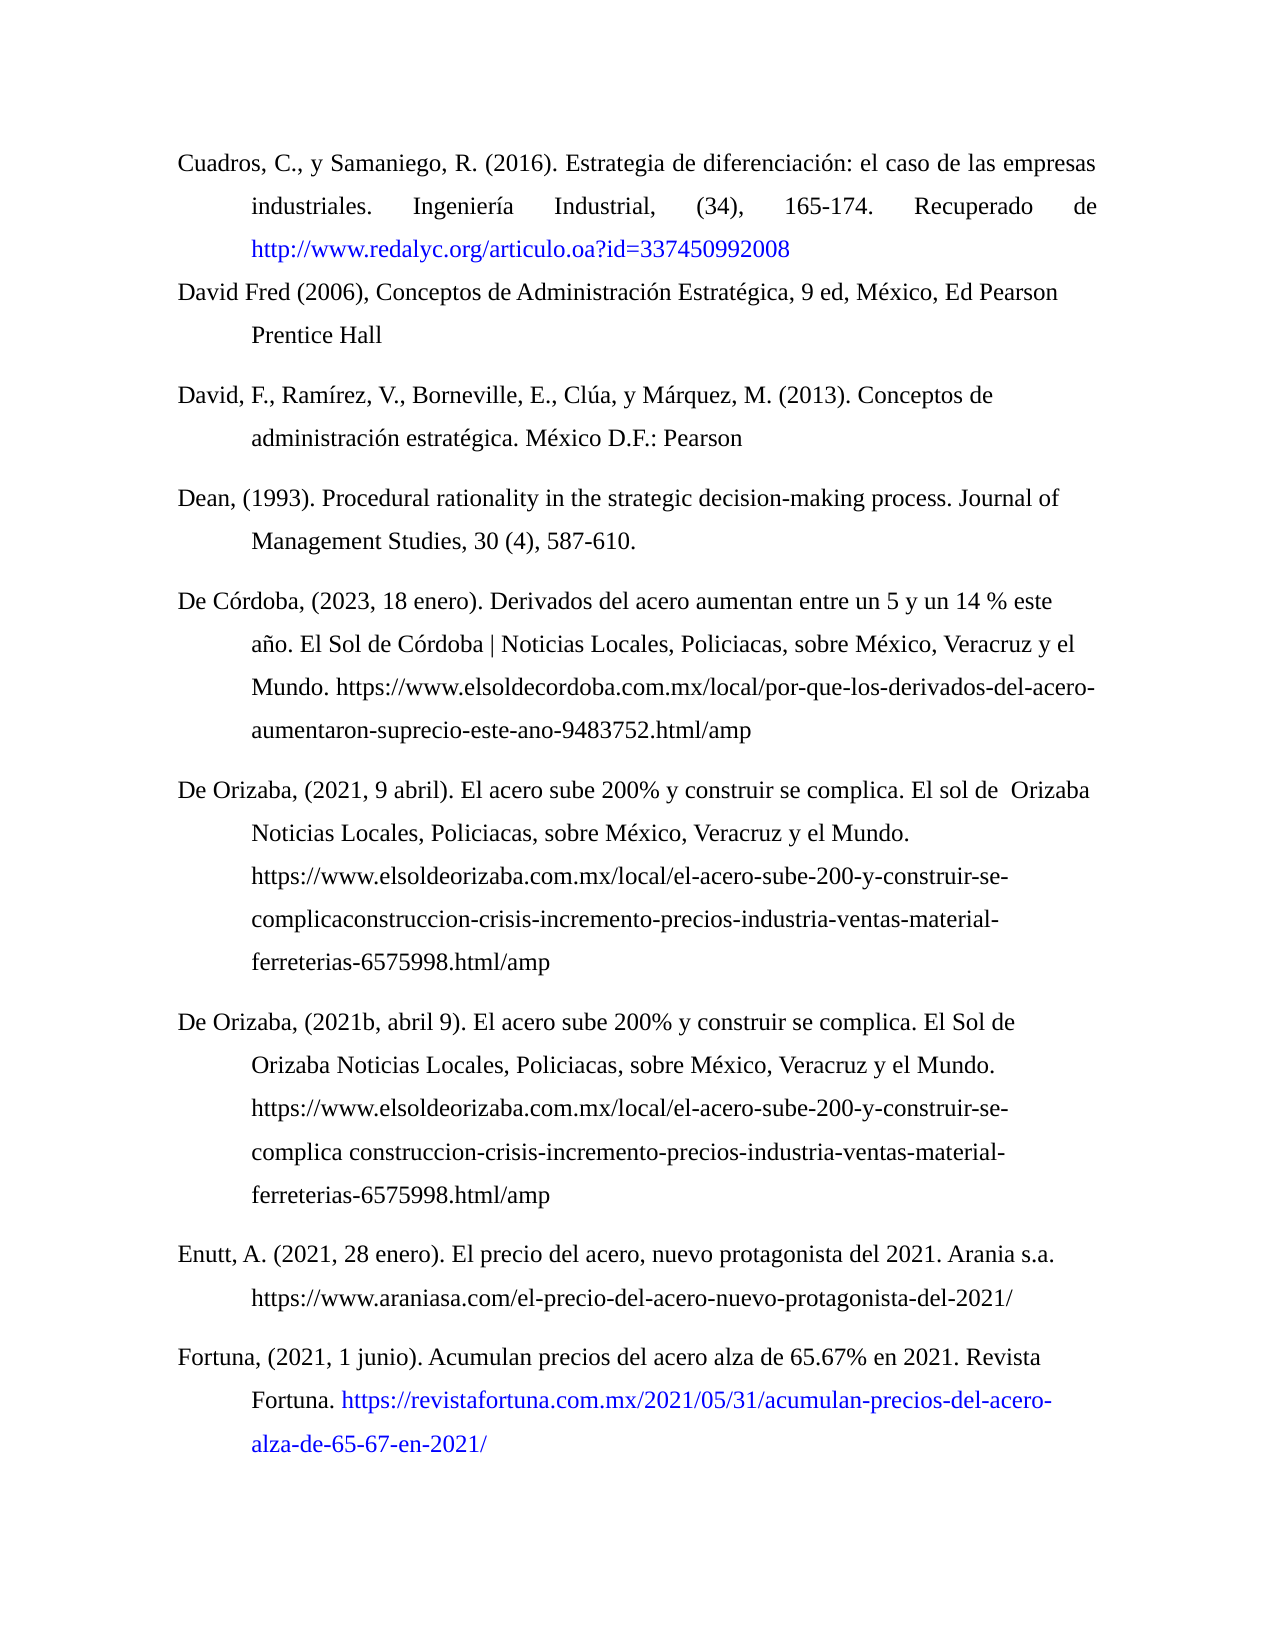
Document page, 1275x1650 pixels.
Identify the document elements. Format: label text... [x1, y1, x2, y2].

text De Orizaba, (2021b, abril 9). El acero sube 200% y construir se complica. El Sol de Orizaba Noticias Locales, Policiacas, sobre México, Veracruz y el Mundo. https://www.elsoldeorizaba.com.mx/local/el-acero-sube-200-y-construir-se-complica construccion-crisis-incremento-precios-industria-ventas-material-ferreterias-6575998.html/amp [177, 1007, 1098, 1208]
text Cuadros, C., y Samaniego, R. (2016). Estrategia de diferenciación: el caso de las empresas industriales. Ingeniería Industrial, (34), 165-174. Recuperado de http://www.redalyc.org/articulo.oa?id=337450992008 [177, 148, 1098, 263]
text Fortuna, (2021, 1 junio). Acumulan precios del acero alza de 65.67% en 2021. Revista Fortuna. https://revistafortuna.com.mx/2021/05/31/acumulan-precios-del-acero-alza-de-65-67-en-2021/ [177, 1342, 1098, 1457]
text David Fred (2006), Conceptos de Administración Estratégica, 9 ed, México, Ed Pearson Prentice Hall [177, 277, 1098, 349]
text David, F., Ramírez, V., Borneville, E., Clúa, y Márquez, M. (2013). Conceptos de administración estratégica. México D.F.: Pearson [177, 380, 1098, 452]
text De Orizaba, (2021, 9 abril). El acero sube 200% y construir se complica. El sol de Orizaba Noticias Locales, Policiacas, sobre México, Veracruz y el Mundo. https://www.elsoldeorizaba.com.mx/local/el-acero-sube-200-y-construir-se-complicaconstruccion-crisis-incremento-precios-industria-ventas-material-ferreterias-6575998.html/amp [177, 775, 1098, 976]
text Dean, (1993). Procedural rationality in the strategic decision-making process. Journal of Management Studies, 30 (4), 587-610. [177, 483, 1098, 555]
text Enutt, A. (2021, 28 enero). El precio del acero, nuevo protagonista del 2021. Arania s.a. https://www.araniasa.com/el-precio-del-acero-nuevo-protagonista-del-2021/ [177, 1239, 1098, 1311]
text De Córdoba, (2023, 18 enero). Derivados del acero aumentan entre un 5 y un 14 % este año. El Sol de Córdoba | Noticias Locales, Policiacas, sobre México, Veracruz y el Mundo. https://www.elsoldecordoba.com.mx/local/por-que-los-derivados-del-acero-aumentaron-suprecio-este-ano-9483752.html/amp [177, 586, 1098, 744]
